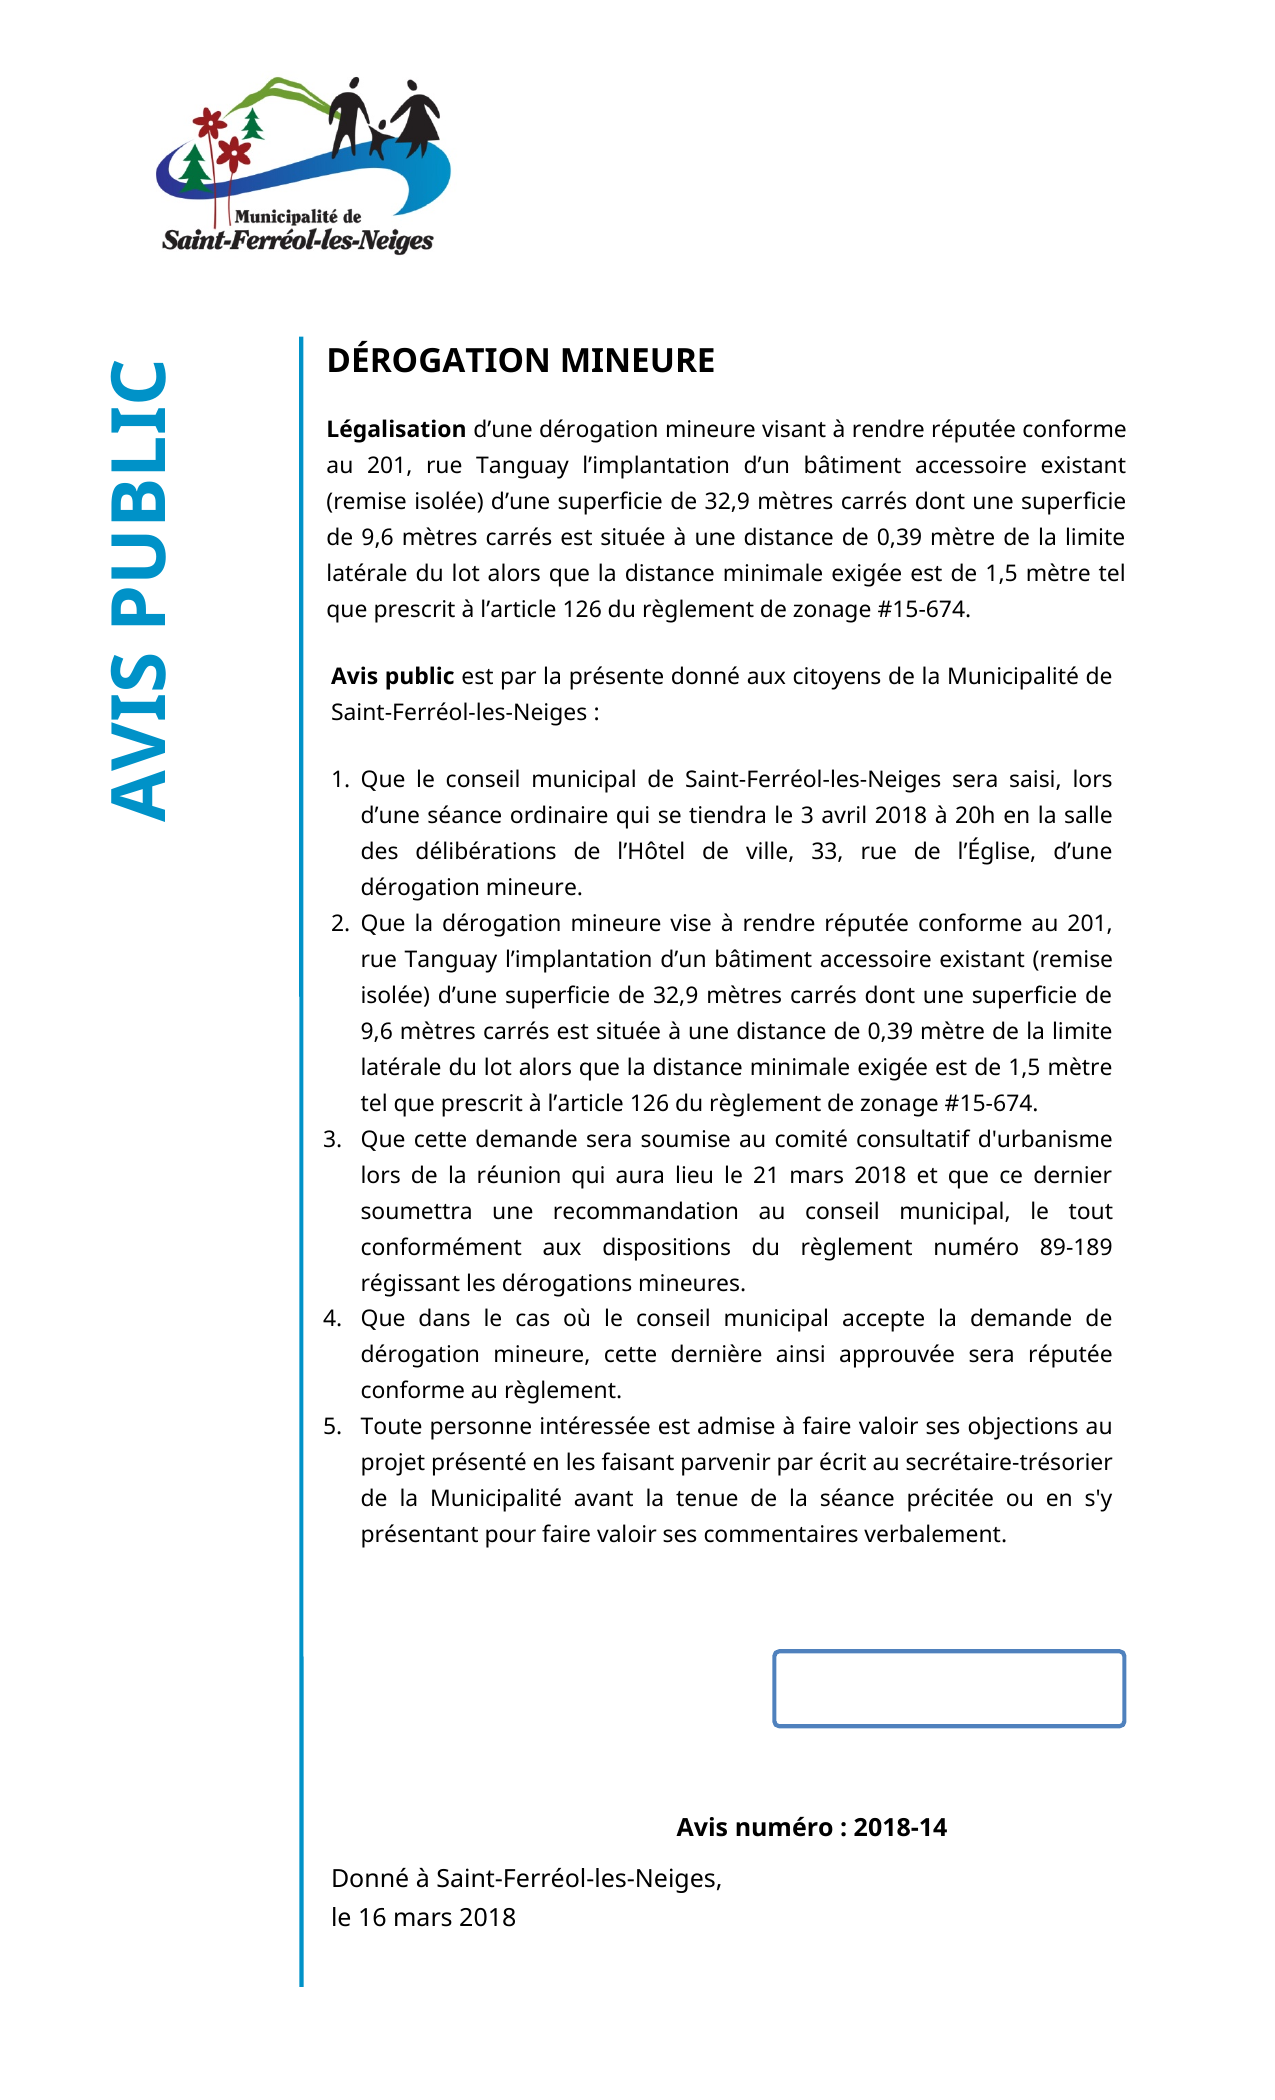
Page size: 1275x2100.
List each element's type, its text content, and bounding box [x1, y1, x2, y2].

text Avis public est par la présente donné aux citoyens de la Municipalité de Saint-Ferréol-les-Neiges : [331, 660, 1113, 727]
picture [128, 50, 481, 289]
text Donné à Saint-Ferréol-les-Neiges, [331, 1861, 827, 1894]
list Que la dérogation mineure vise à rendre réputée conforme au 201, rue Tanguay l’implantation d’un bâtiment accessoire existant (remise isolée) d’une superficie de 32,9 mètres carrés dont une superficie de 9,6 mètres carrés est située à une distance de 0,39 mètre de la limite latérale du lot alors que la distance minimale exigée est de 1,5 mètre tel que prescrit à l’article 126 du règlement de zonage #15-674. [331, 907, 1113, 1118]
list Que cette demande sera soumise au comité consultatif d'urbanisme lors de la réunion qui aura lieu le 21 mars 2018 et que ce dernier soumettra une recommandation au conseil municipal, le tout conformément aux dispositions du règlement numéro 89-189 régissant les dérogations mineures. [323, 1123, 1113, 1298]
text le 16 mars 2018 [331, 1900, 827, 1934]
text Légalisation d’une dérogation mineure visant à rendre réputée conforme au 201, rue Tanguay l’implantation d’un bâtiment accessoire existant (remise isolée) d’une superficie de 32,9 mètres carrés dont une superficie de 9,6 mètres carrés est située à une distance de 0,39 mètre de la limite latérale du lot alors que la distance minimale exigée est de 1,5 mètre tel que prescrit à l’article 126 du règlement de zonage #15-674. [326, 413, 1127, 624]
list Que le conseil municipal de Saint-Ferréol-les-Neiges sera saisi, lors d’une séance ordinaire qui se tiendra le 3 avril 2018 à 20h en la salle des délibérations de l’Hôtel de ville, 33, rue de l’Église, d’une dérogation mineure. [331, 763, 1113, 902]
list Que dans le cas où le conseil municipal accepte la demande de dérogation mineure, cette dernière ainsi approuvée sera réputée conforme au règlement. [323, 1302, 1113, 1406]
list Toute personne intéressée est admise à faire valoir ses objections au projet présenté en les faisant parvenir par écrit au secrétaire-trésorier de la Municipalité avant la tenue de la séance précitée ou en s'y présentant pour faire valoir ses commentaires verbalement. [323, 1410, 1113, 1549]
text DÉROGATION MINEURE [326, 337, 1113, 382]
